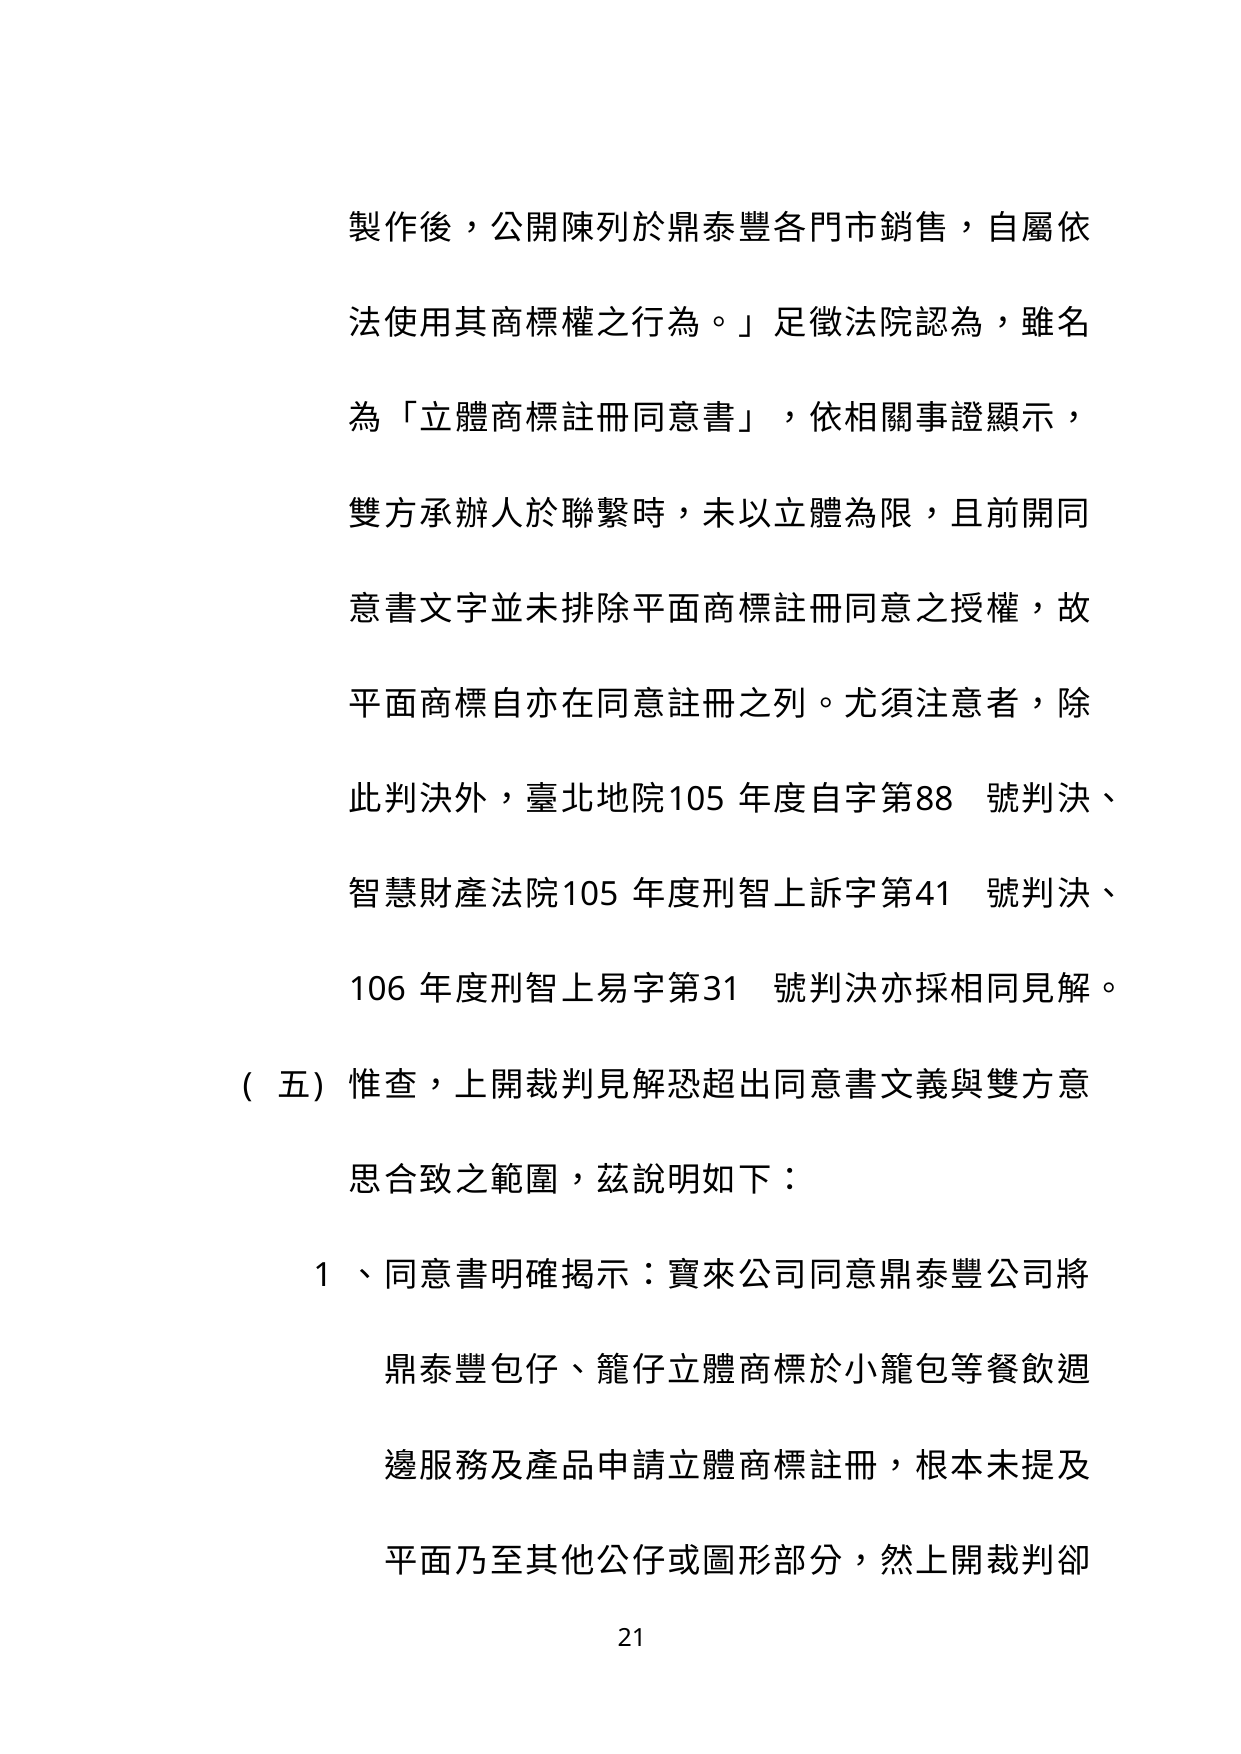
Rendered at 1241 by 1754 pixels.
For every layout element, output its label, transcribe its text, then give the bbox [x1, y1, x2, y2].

subtitle 惟查，上開裁判見解恐超出同意書文義與雙方意思合致之範圍，茲說明如下： [242, 1034, 1092, 1224]
